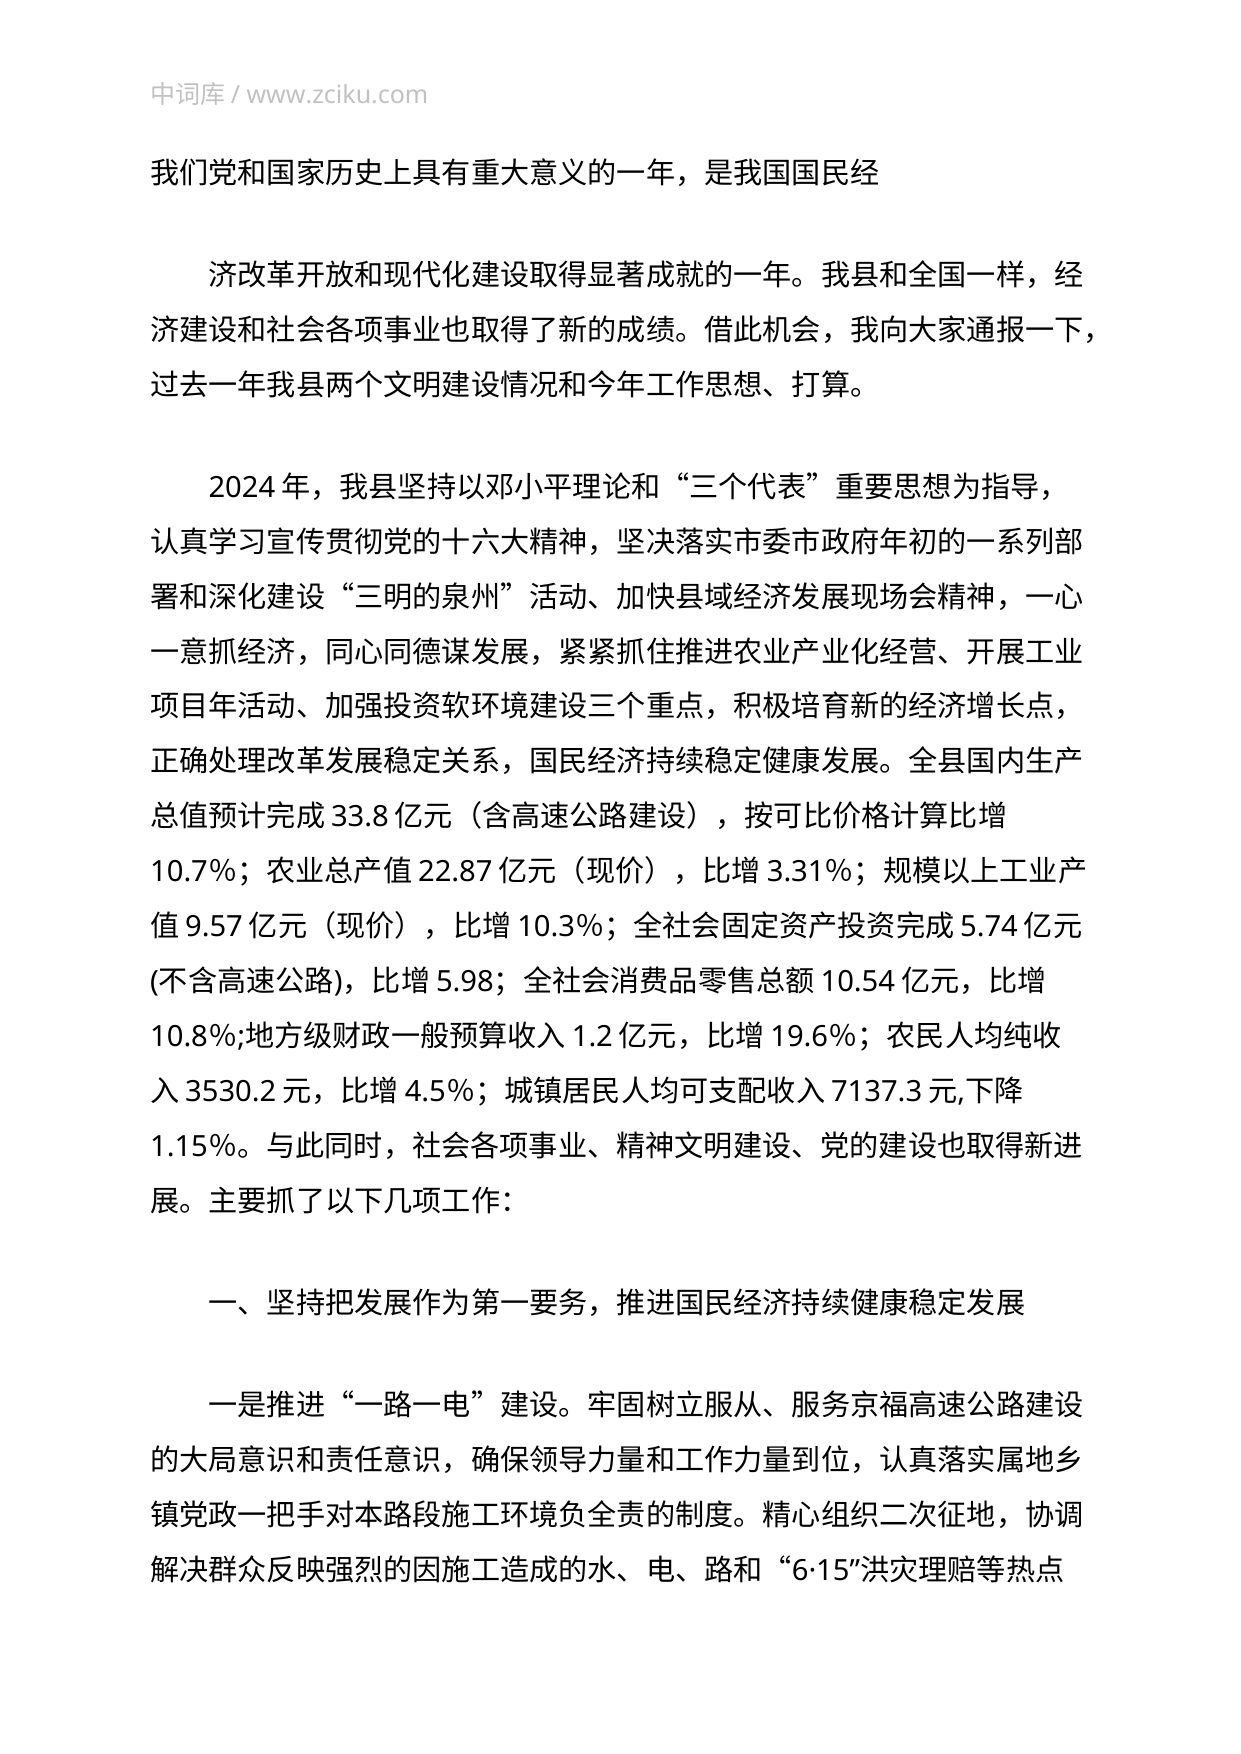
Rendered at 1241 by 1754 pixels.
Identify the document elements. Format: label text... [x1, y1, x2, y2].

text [150, 150, 1090, 192]
text 2024年，我县坚持以邓小平理论和“三个代表”重要思想为指导，认真学习宣传贯彻党的十六大精神，坚决落实市委市政府年初的一系列部署和深化建设“三明的泉州”活动、加快县域经济发展现场会精神，一心一意抓经济，同心同德谋发展，紧紧抓住推进农业产业化经营、开展工业项目年活动、加强投资软环境建设三个重点，积极培育新的经济增长点，正确处理改革发展稳定关系，国民经济持续稳定健康发展。全县国内生产总值预计完成33.8亿元（含高速公路建设），按可比价格计算比增10.7％；农业总产值22.87亿元（现价），比增3.31％；规模以上工业产值9.57亿元（现价），比增10.3％；全社会固定资产投资完成5.74亿元(不含高速公路)，比增5.98；全社会消费品零售总额10.54亿元，比增10.8％;地方级财政一般预算收入1.2亿元，比增19.6％；农民人均纯收入3530.2元，比增4.5％；城镇居民人均可支配收入7137.3元,下降1.15％。与此同时，社会各项事业、精神文明建设、党的建设也取得新进展。主要抓了以下几项工作： [150, 463, 1090, 1220]
text 济改革开放和现代化建设取得显著成就的一年。我县和全国一样，经济建设和社会各项事业也取得了新的成绩。借此机会，我向大家通报一下，过去一年我县两个文明建设情况和今年工作思想、打算。 [150, 252, 1090, 404]
text 一、坚持把发展作为第一要务，推进国民经济持续健康稳定发展 [150, 1279, 1090, 1322]
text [150, 1381, 1090, 1588]
